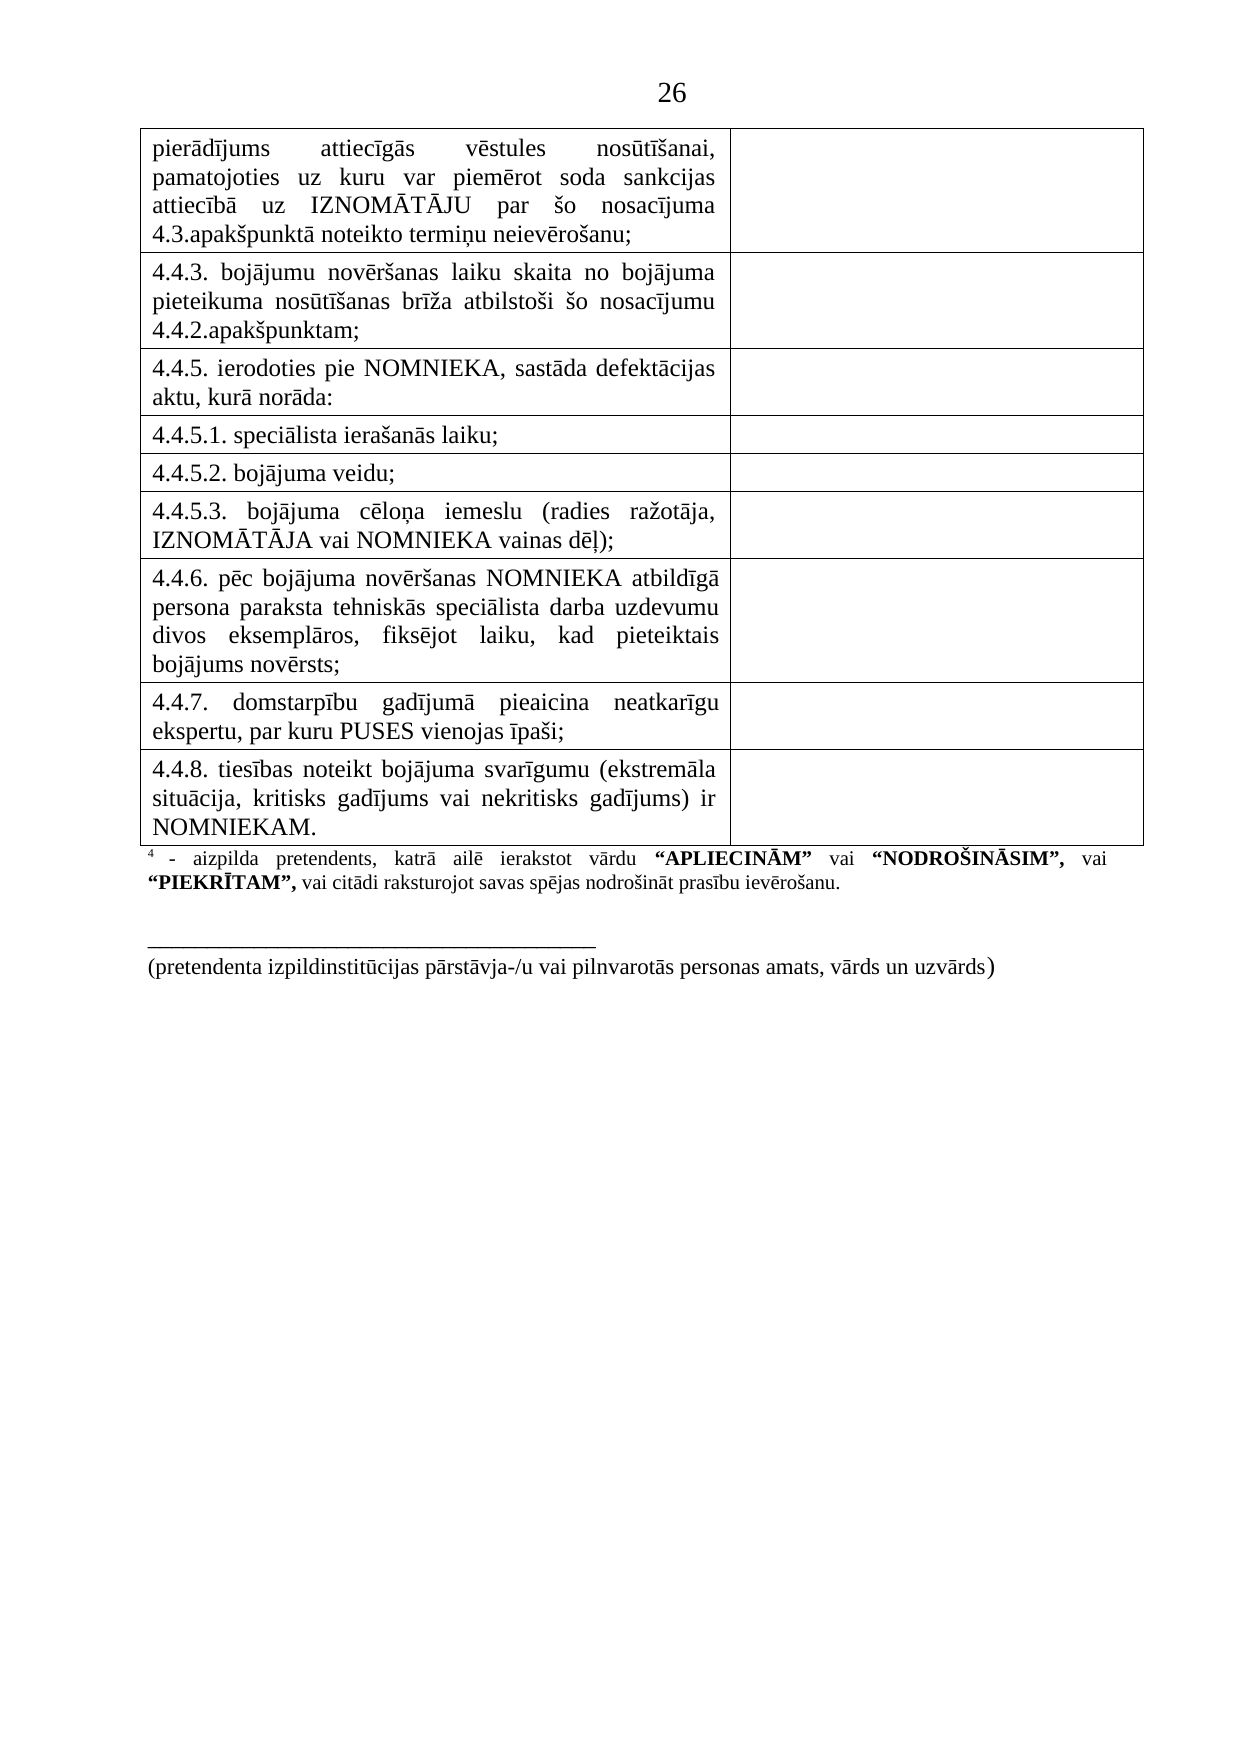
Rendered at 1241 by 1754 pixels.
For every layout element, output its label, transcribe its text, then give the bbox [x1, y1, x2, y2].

table_cell [731, 349, 1143, 414]
text (pretendenta izpildinstitūcijas pārstāvja-/u vai pilnvarotās personas amats, vārds un uzvārds) [148, 951, 1107, 980]
table_cell 4.4.5. ierodoties pie NOMNIEKA, sastāda defektācijas aktu, kurā norāda: [141, 349, 730, 414]
text 4 - aizpilda pretendents, katrā ailē ierakstot vārdu “APLIECINĀM” vai “NODROŠINĀSIM”, vai “PIEKRĪTAM”, vai citādi raksturojot savas spējas nodrošināt prasību ievērošanu. [148, 846, 1107, 894]
table_cell [731, 454, 1143, 491]
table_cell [141, 129, 730, 252]
table_cell 4.4.5.1. speciālista ierašanās laiku; [141, 416, 730, 453]
table_cell [731, 559, 1143, 682]
text ______________________________________ [148, 922, 1107, 951]
table_cell [731, 492, 1143, 558]
table_cell 4.4.5.2. bojājuma veidu; [141, 454, 730, 491]
table_cell 4.4.3. bojājumu novēršanas laiku skaita no bojājuma pieteikuma nosūtīšanas brīža atbilstoši šo nosacījumu 4.4.2.apakšpunktam; [141, 253, 730, 348]
table_cell [731, 129, 1143, 252]
table_cell 4.4.7. domstarpību gadījumā pieaicina neatkarīgu ekspertu, par kuru PUSES vienojas īpaši; [141, 683, 730, 749]
table_cell [731, 683, 1143, 749]
table_cell [731, 416, 1143, 453]
table_cell [731, 750, 1143, 844]
table_cell 4.4.6. pēc bojājuma novēršanas NOMNIEKA atbildīgā persona paraksta tehniskās speciālista darba uzdevumu divos eksemplāros, fiksējot laiku, kad pieteiktais bojājums novērsts; [141, 559, 730, 682]
table_cell 4.4.8. tiesības noteikt bojājuma svarīgumu (ekstremāla situācija, kritisks gadījums vai nekritisks gadījums) ir NOMNIEKAM. [141, 750, 730, 844]
table_cell [731, 253, 1143, 348]
table_cell 4.4.5.3. bojājuma cēloņa iemeslu (radies ražotāja, IZNOMĀTĀJA vai NOMNIEKA vainas dēļ); [141, 492, 730, 558]
